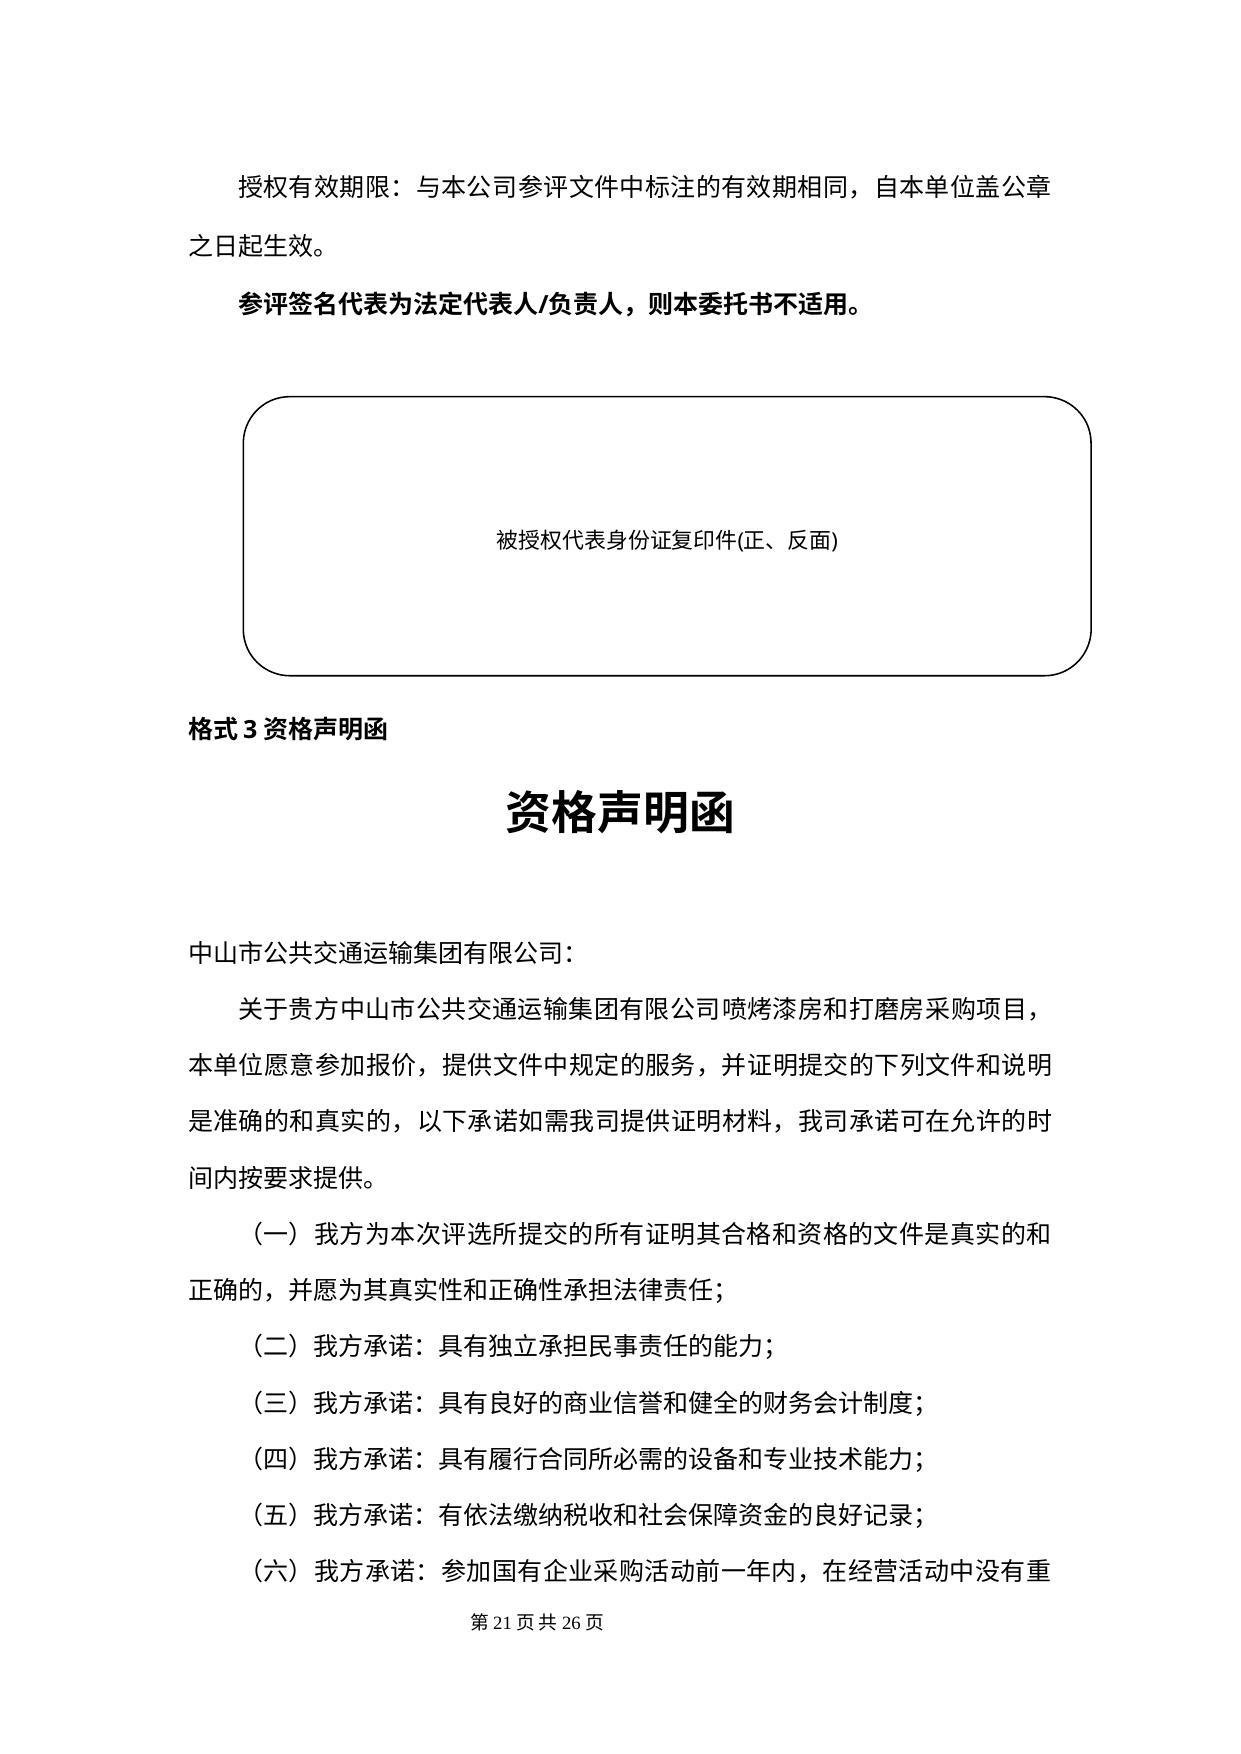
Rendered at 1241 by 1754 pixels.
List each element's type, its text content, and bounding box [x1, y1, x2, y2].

list （二）我方承诺：具有独立承担民事责任的能力； [188, 1311, 1052, 1367]
text （三）我方承诺：具有良好的商业信誉和健全的财务会计制度； [188, 1367, 1052, 1423]
text 中山市公共交通运输集团有限公司： [188, 917, 1052, 973]
text 参评签名代表为法定代表人/负责人，则本委托书不适用。 [188, 267, 1052, 325]
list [188, 1536, 1052, 1592]
text 关于贵方中山市公共交通运输集团有限公司喷烤漆房和打磨房采购项目，本单位愿意参加报价，提供文件中规定的服务，并证明提交的下列文件和说明是准确的和真实的，以下承诺如需我司提供证明材料，我司承诺可在允许的时间内按要求提供。 [188, 973, 1052, 1198]
list （一）我方为本次评选所提交的所有证明其合格和资格的文件是真实的和正确的，并愿为其真实性和正确性承担法律责任； [188, 1198, 1052, 1311]
text 资格声明函 [188, 783, 1052, 841]
text 格式3 资格声明函 [188, 709, 1052, 745]
list （五）我方承诺：有依法缴纳税收和社会保障资金的良好记录； [188, 1479, 1052, 1536]
text 授权有效期限：与本公司参评文件中标注的有效期相同，自本单位盖公章之日起生效。 [188, 150, 1052, 267]
list （四）我方承诺：具有履行合同所必需的设备和专业技术能力； [188, 1423, 1052, 1479]
